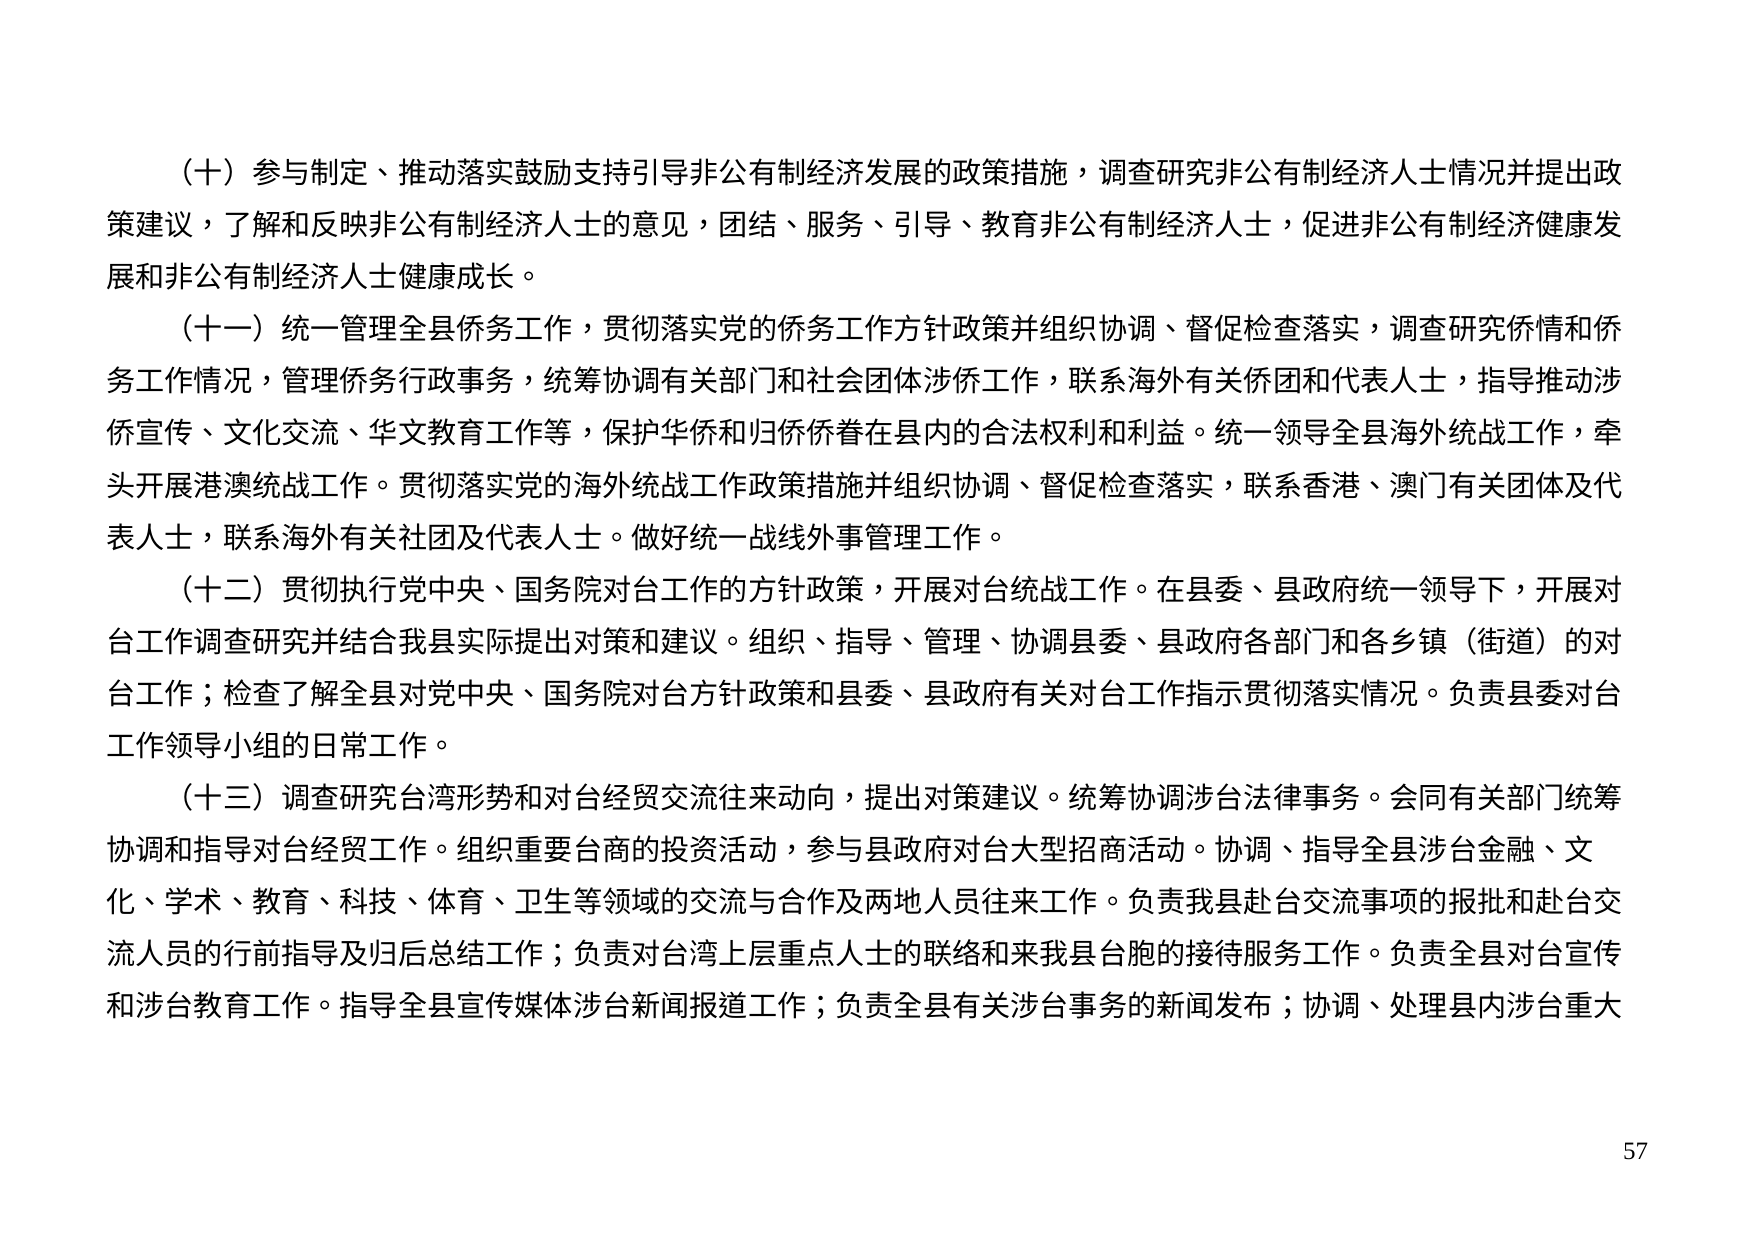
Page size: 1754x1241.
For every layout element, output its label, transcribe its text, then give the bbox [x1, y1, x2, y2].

text （十一）统一管理全县侨务工作，贯彻落实党的侨务工作方针政策并组织协调、督促检查落实，调查研究侨情和侨务工作情况，管理侨务行政事务，统筹协调有关部门和社会团体涉侨工作，联系海外有关侨团和代表人士，指导推动涉侨宣传、文化交流、华文教育工作等，保护华侨和归侨侨眷在县内的合法权利和利益。统一领导全县海外统战工作，牵头开展港澳统战工作。贯彻落实党的海外统战工作政策措施并组织协调、督促检查落实，联系香港、澳门有关团体及代表人士，联系海外有关社团及代表人士。做好统一战线外事管理工作。 [106, 298, 1648, 558]
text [106, 767, 1648, 1027]
text （十二）贯彻执行党中央、国务院对台工作的方针政策，开展对台统战工作。在县委、县政府统一领导下，开展对台工作调查研究并结合我县实际提出对策和建议。组织、指导、管理、协调县委、县政府各部门和各乡镇（街道）的对台工作；检查了解全县对党中央、国务院对台方针政策和县委、县政府有关对台工作指示贯彻落实情况。负责县委对台工作领导小组的日常工作。 [106, 558, 1648, 767]
text （十）参与制定、推动落实鼓励支持引导非公有制经济发展的政策措施，调查研究非公有制经济人士情况并提出政策建议，了解和反映非公有制经济人士的意见，团结、服务、引导、教育非公有制经济人士，促进非公有制经济健康发展和非公有制经济人士健康成长。 [106, 142, 1648, 298]
